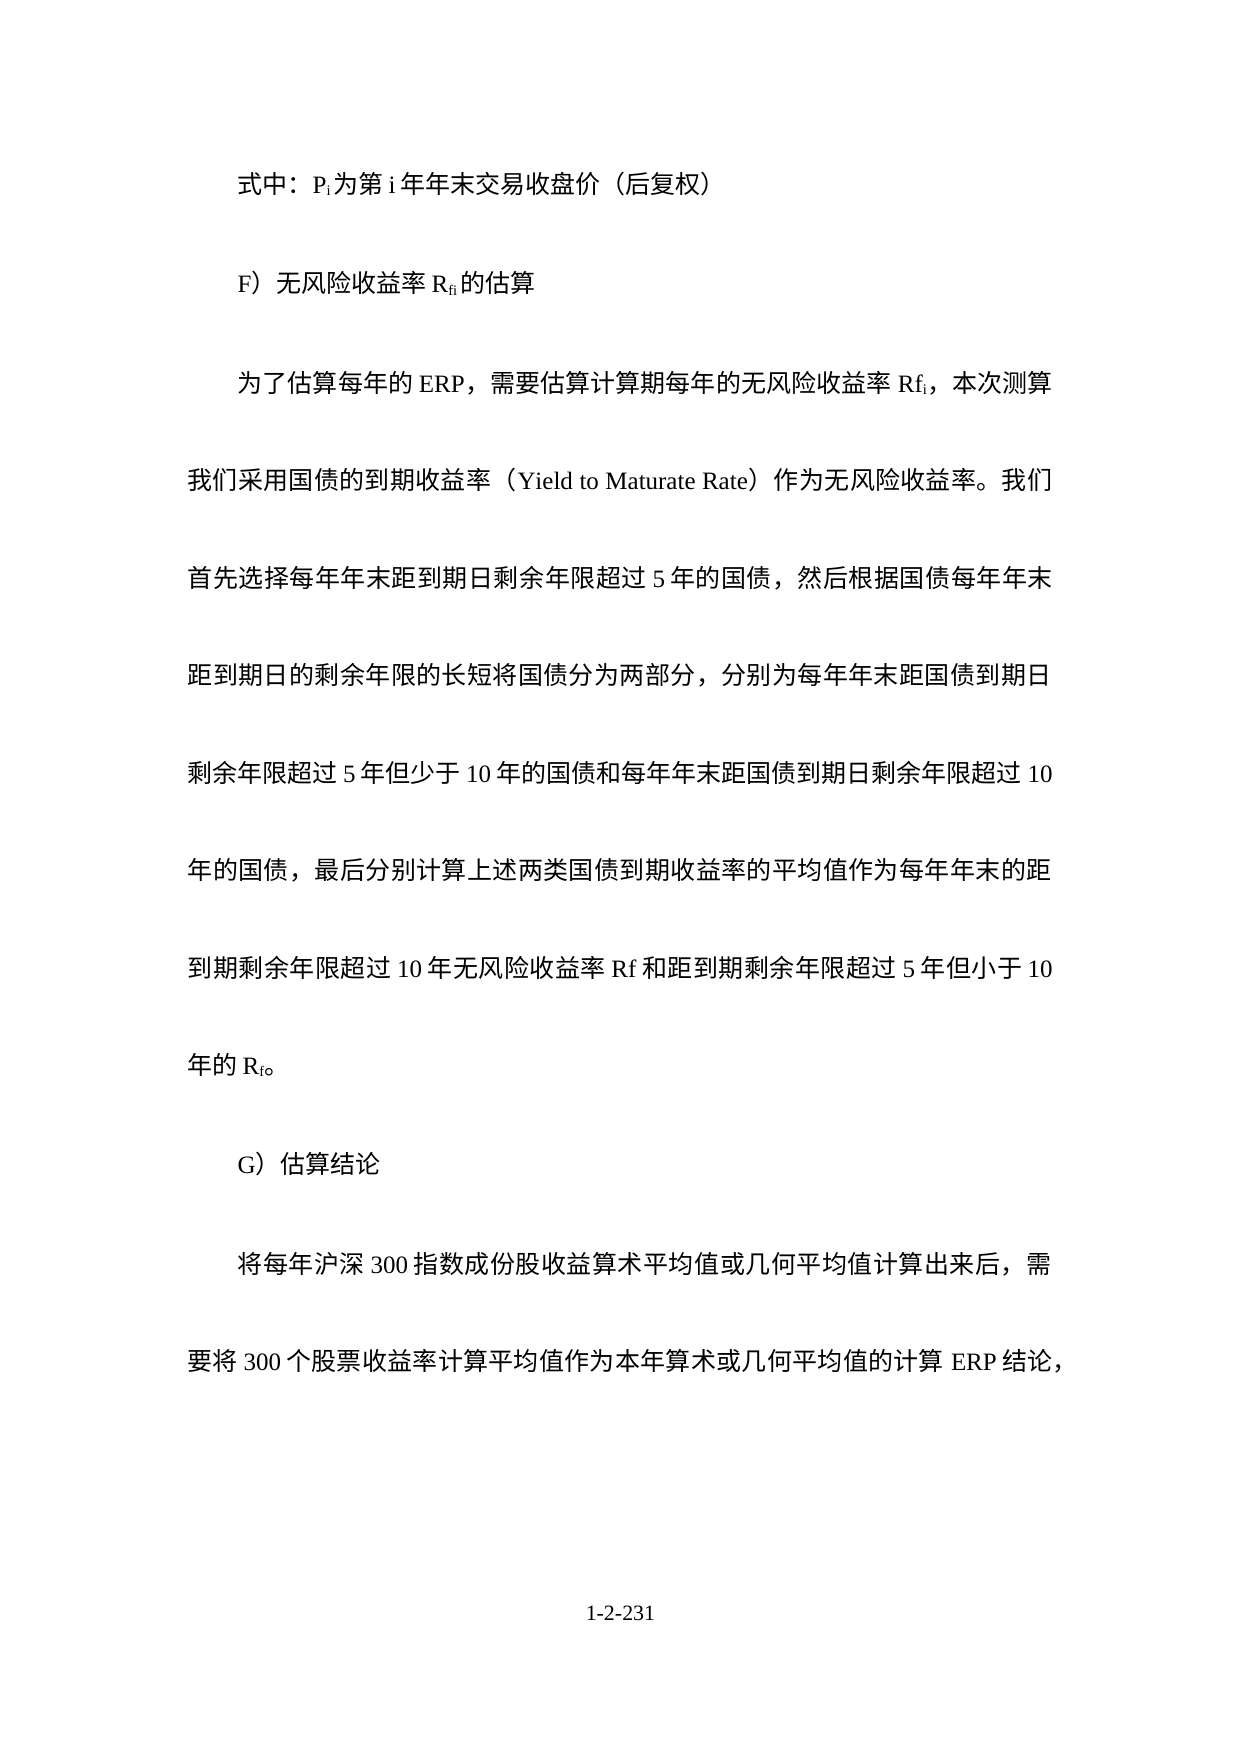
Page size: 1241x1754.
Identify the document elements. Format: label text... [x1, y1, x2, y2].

list G）估算结论 [187, 1131, 1053, 1196]
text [187, 1230, 1053, 1392]
text 式中：Pi为第i年年末交易收盘价（后复权） [187, 150, 1053, 215]
list F）无风险收益率Rfi的估算 [187, 249, 1053, 314]
list 为了估算每年的ERP，需要估算计算期每年的无风险收益率Rfi，本次测算我们采用国债的到期收益率（Yield to Maturate Rate）作为无风险收益率。我们首先选择每年年末距到期日剩余年限超过5年的国债，然后根据国债每年年末距到期日的剩余年限的长短将国债分为两部分，分别为每年年末距国债到期日剩余年限超过5年但少于10年的国债和每年年末距国债到期日剩余年限超过10年的国债，最后分别计算上述两类国债到期收益率的平均值作为每年年末的距到期剩余年限超过10年无风险收益率Rf和距到期剩余年限超过5年但小于10年的Rf。 [187, 349, 1053, 1096]
